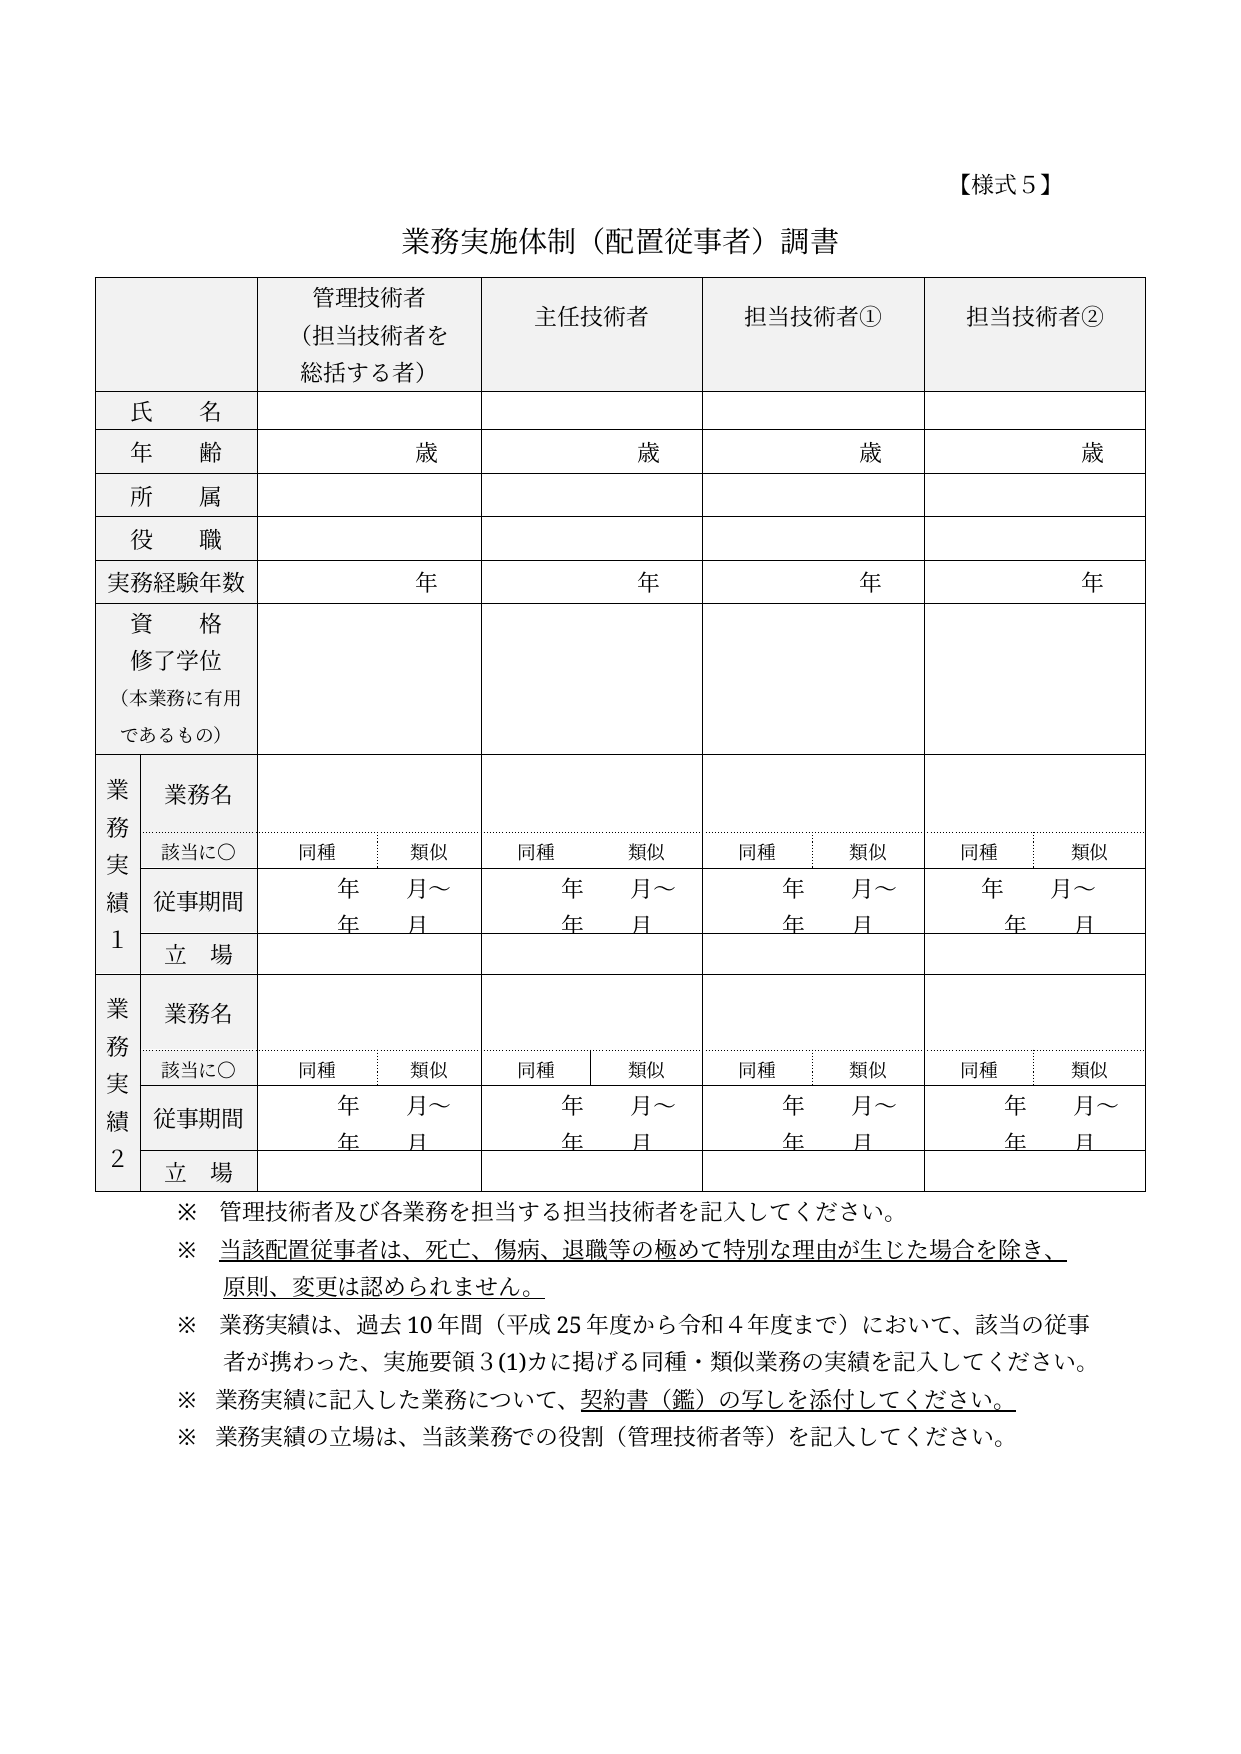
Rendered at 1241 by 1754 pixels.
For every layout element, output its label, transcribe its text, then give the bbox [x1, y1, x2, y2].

table_cell [703, 392, 924, 429]
table_cell 年 月～ 年 月 [925, 869, 1145, 932]
table_cell [925, 934, 1145, 973]
table_cell [703, 755, 924, 832]
table_header [96, 278, 257, 391]
list 業務実績の立場は、当該業務での役割（管理技術者等）を記入してください。 [177, 1417, 1063, 1455]
table_cell 年 [925, 561, 1145, 603]
table_cell [703, 517, 924, 560]
table_cell 同種 [482, 832, 591, 867]
table_cell 類似 [1034, 832, 1145, 867]
table_cell 同種 [925, 1050, 1033, 1085]
table_cell 所 属 [96, 474, 257, 516]
table_cell 年 [258, 561, 481, 603]
table_cell [925, 392, 1145, 429]
table_cell [258, 934, 481, 973]
table_cell 業務名 [141, 975, 257, 1049]
table_cell 従事期間 [141, 869, 257, 932]
table_cell 年 [482, 561, 702, 603]
table_cell 資 格 修了学位 （本業務に有用であるもの） [96, 604, 257, 754]
table_cell [703, 934, 924, 973]
table_cell 該当に〇 [141, 1050, 257, 1085]
table_cell 類似 [377, 832, 481, 867]
table_cell [925, 604, 1145, 754]
table_cell [258, 1151, 481, 1191]
table_header 担当技術者① [703, 278, 924, 391]
table_cell 歳 [925, 430, 1145, 473]
table_cell 該当に〇 [141, 832, 257, 867]
table_cell [925, 474, 1145, 516]
table_header 主任技術者 [482, 278, 702, 391]
table_cell [482, 517, 702, 560]
table_cell [703, 604, 924, 754]
table_cell [482, 975, 702, 1049]
table_cell 実務経験年数 [96, 561, 257, 603]
table_cell [482, 934, 702, 973]
text 【様式５】 [177, 164, 1063, 202]
table_cell [925, 975, 1145, 1049]
table_cell 類似 [591, 832, 702, 867]
table_cell [258, 975, 481, 1049]
table_cell 年 月～ 年 月 [925, 1086, 1145, 1150]
table_cell [258, 755, 481, 832]
table_cell [482, 1151, 702, 1191]
table_cell [925, 517, 1145, 560]
table_cell 年 月～ 年 月 [258, 869, 481, 932]
table_cell [258, 517, 481, 560]
table_cell 年 [703, 561, 924, 603]
table_cell 同種 [482, 1050, 590, 1085]
table_cell 年 月～ 年 月 [482, 1086, 702, 1150]
table_cell 年 齢 [96, 430, 257, 473]
table_cell 同種 [258, 1050, 377, 1085]
text ※ 管理技術者及び各業務を担当する担当技術者を記入してください。 [177, 1192, 1092, 1230]
table_cell [925, 755, 1145, 832]
table_cell [703, 975, 924, 1049]
table_cell [258, 604, 481, 754]
table_cell 類似 [377, 1050, 481, 1085]
table_cell 立 場 [141, 1151, 257, 1191]
table_cell 歳 [703, 430, 924, 473]
table_cell 年 月～ 年 月 [703, 1086, 924, 1150]
table_header 担当技術者② [925, 278, 1145, 391]
table_cell 年 月～ 年 月 [482, 869, 702, 932]
table_cell 役 職 [96, 517, 257, 560]
table_cell [258, 392, 481, 429]
table_cell [482, 755, 702, 832]
table_cell 歳 [482, 430, 702, 473]
list 業務実績に記入した業務について、契約書（鑑）の写しを添付してください。 [177, 1380, 1063, 1417]
text ※ 当該配置従事者は、死亡、傷病、退職等の極めて特別な理由が生じた場合を除き、原則、変更は認められません。 [177, 1230, 1063, 1305]
table_cell 業務名 [141, 755, 257, 832]
table_cell [482, 604, 702, 754]
table_cell 立 場 [141, 934, 257, 973]
text 業務実施体制（配置従事者）調書 [177, 202, 1063, 277]
table_cell [258, 474, 481, 516]
text ※ 業務実績は、過去10年間（平成25年度から令和４年度まで）において、該当の従事者が携わった、実施要領３(1)カに掲げる同種・類似業務の実績を記入してください。 [177, 1305, 1107, 1380]
table_cell [703, 474, 924, 516]
table_cell 業務実績 １ [96, 755, 140, 973]
table_cell 同種 [703, 832, 812, 867]
table_cell 類似 [812, 832, 924, 867]
table_cell 歳 [258, 430, 481, 473]
table_cell [925, 1151, 1145, 1191]
table_cell 年 月～ 年 月 [703, 869, 924, 932]
table_cell [482, 392, 702, 429]
table_cell 氏 名 [96, 392, 257, 429]
table_cell 同種 [925, 832, 1033, 867]
table_cell 類似 [591, 1050, 702, 1085]
table_cell [703, 1151, 924, 1191]
table_cell 同種 [703, 1050, 812, 1085]
table_cell 業務実績 ２ [96, 975, 140, 1191]
table_cell 従事期間 [141, 1086, 257, 1150]
table_header 管理技術者 （担当技術者を 総括する者） [258, 278, 481, 391]
table_cell 類似 [1034, 1050, 1145, 1085]
table_cell 同種 [258, 832, 377, 867]
table_cell 類似 [812, 1050, 924, 1085]
table_cell [482, 474, 702, 516]
table_cell 年 月～ 年 月 [258, 1086, 481, 1150]
